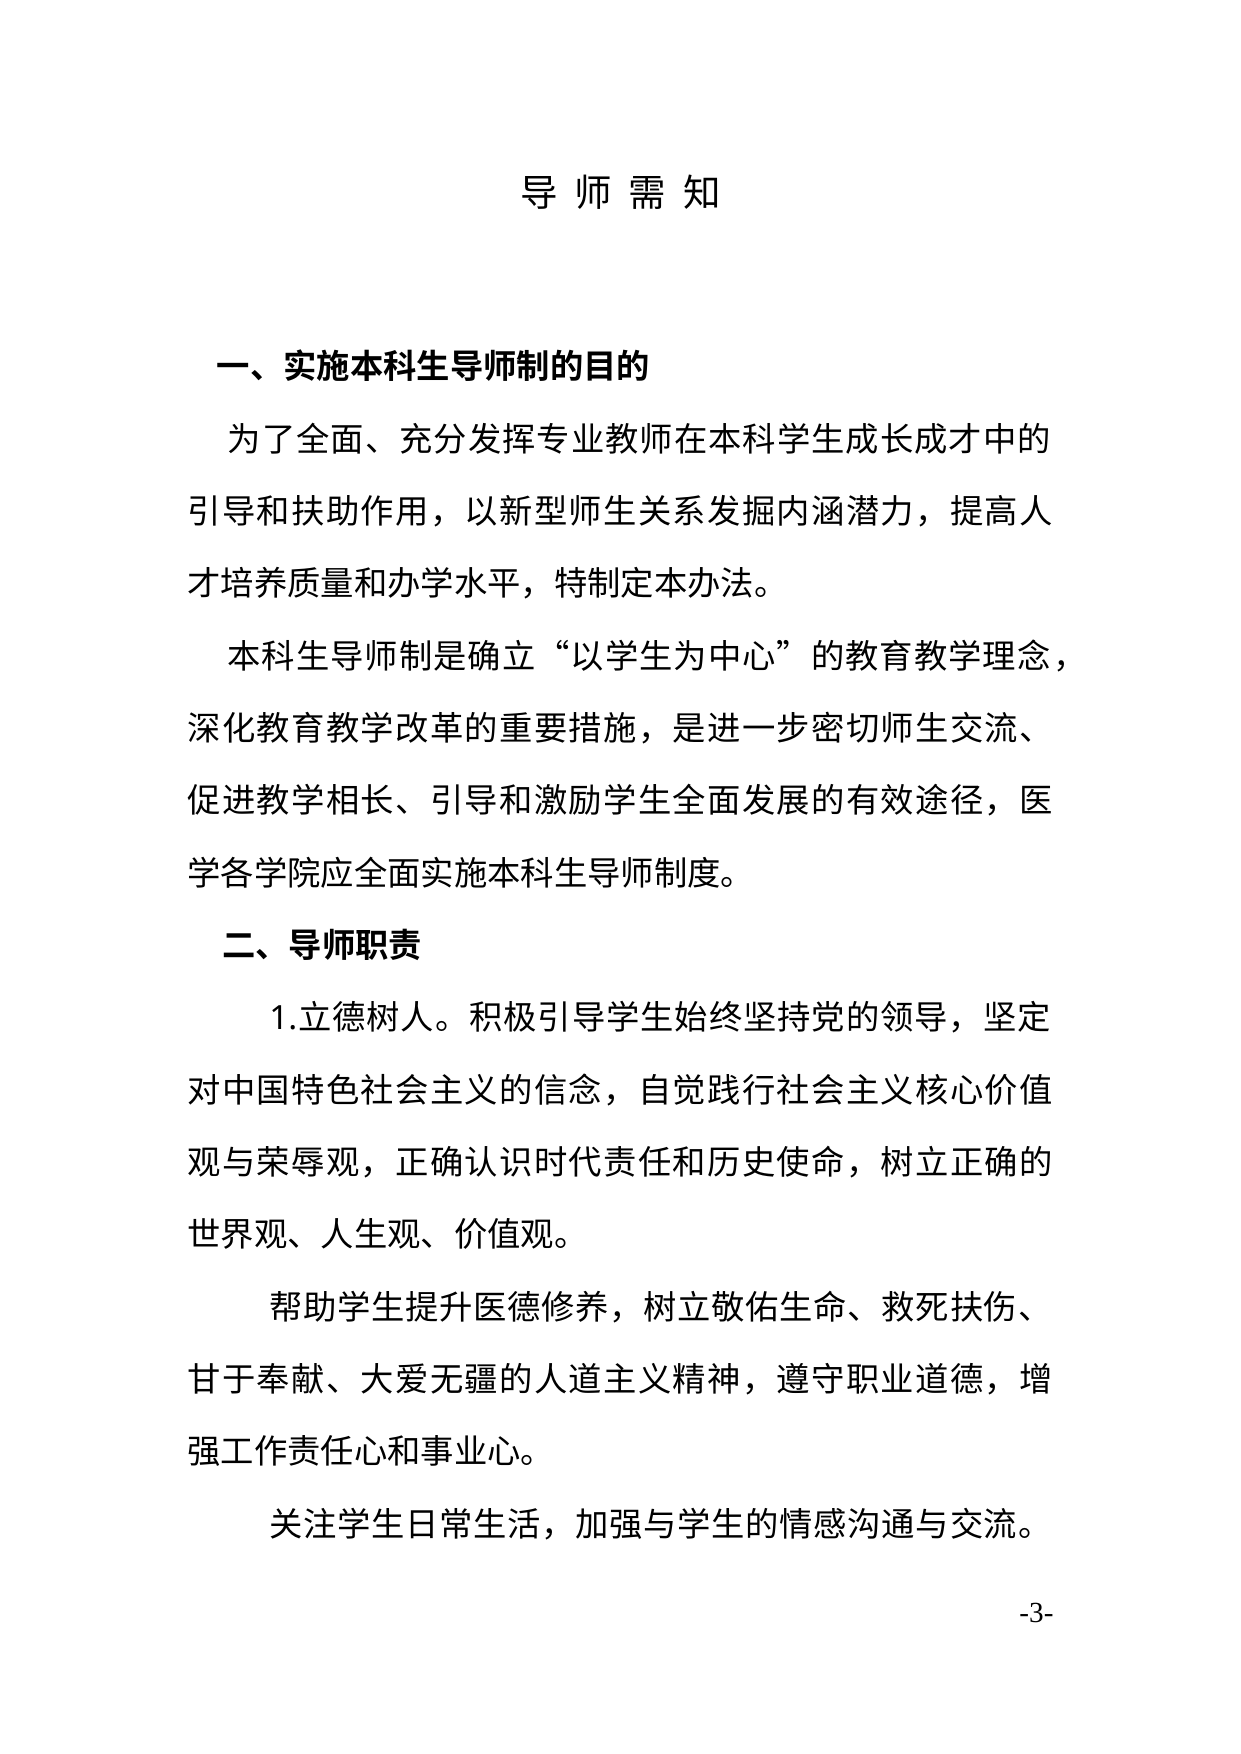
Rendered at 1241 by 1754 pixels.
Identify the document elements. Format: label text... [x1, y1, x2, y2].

text 1.立德树人。积极引导学生始终坚持党的领导，坚定对中国特色社会主义的信念，自觉践行社会主义核心价值观与荣辱观，正确认识时代责任和历史使命，树立正确的世界观、人生观、价值观。 [187, 991, 1053, 1256]
text 二、导师职责 [187, 919, 1053, 967]
text 导 师 需 知 [187, 158, 1053, 223]
text 一、实施本科生导师制的目的 [187, 340, 1053, 388]
text 本科生导师制是确立“以学生为中心”的教育教学理念，深化教育教学改革的重要措施，是进一步密切师生交流、促进教学相长、引导和激励学生全面发展的有效途径，医学各学院应全面实施本科生导师制度。 [187, 629, 1053, 894]
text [187, 1497, 1053, 1546]
text 为了全面、充分发挥专业教师在本科学生成长成才中的引导和扶助作用，以新型师生关系发掘内涵潜力，提高人才培养质量和办学水平，特制定本办法。 [187, 413, 1053, 605]
text 帮助学生提升医德修养，树立敬佑生命、救死扶伤、甘于奉献、大爱无疆的人道主义精神，遵守职业道德，增强工作责任心和事业心。 [187, 1280, 1053, 1473]
